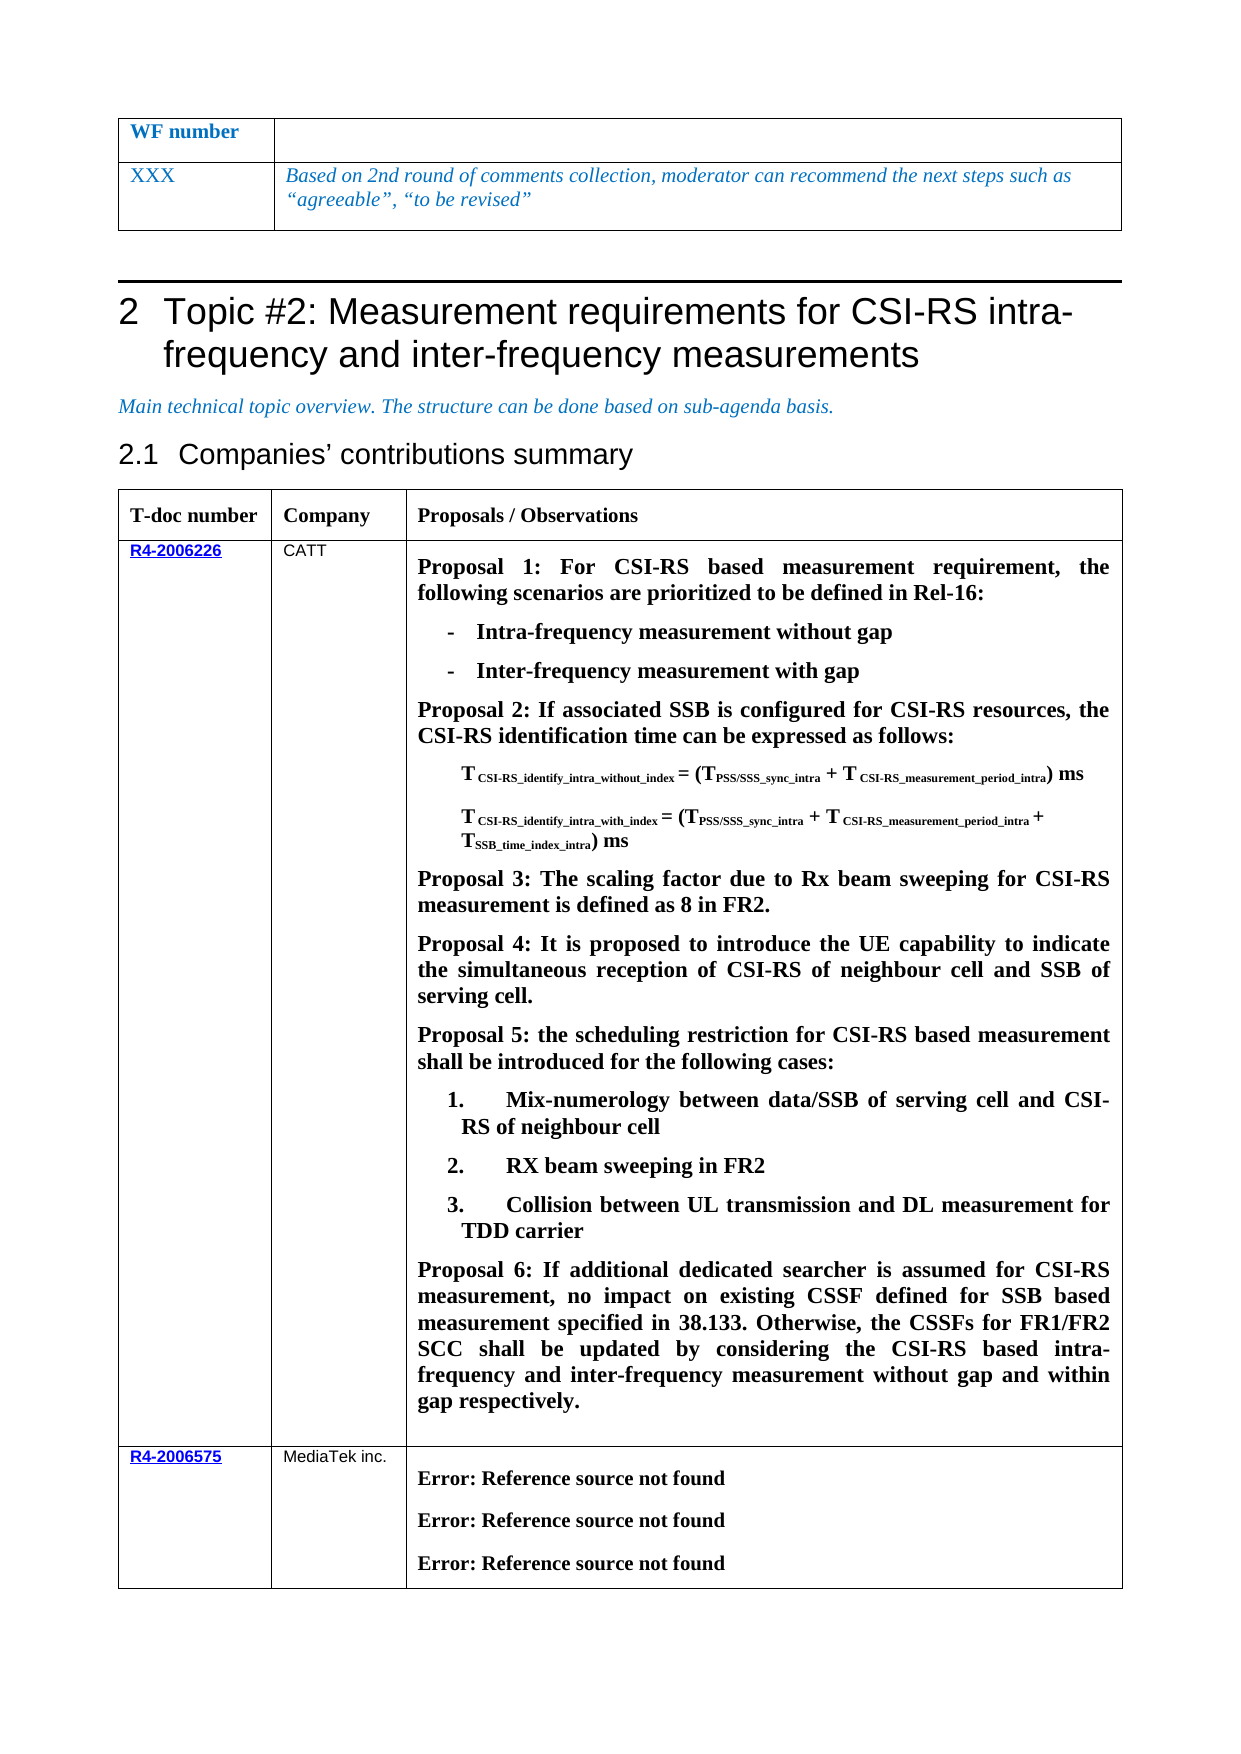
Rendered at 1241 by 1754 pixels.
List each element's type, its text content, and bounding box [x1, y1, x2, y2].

table_cell Proposal 1: For CSI-RS based measurement requirement, the following scenarios are prioritized to be defined in Rel-16: Intra-frequency measurement without gap Inter-frequency measurement with gap Proposal 2: If associated SSB is configured for CSI-RS resources, the CSI-RS identification time can be expressed as follows: T CSI-RS_identify_intra_without_index = (TPSS/SSS_sync_intra + T CSI-RS_measurement_period_intra) ms T CSI-RS_identify_intra_with_index = (TPSS/SSS_sync_intra + T CSI-RS_measurement_period_intra + TSSB_time_index_intra) ms Proposal 3: The scaling factor due to Rx beam sweeping for CSI-RS measurement is defined as 8 in FR2. Proposal 4: It is proposed to introduce the UE capability to indicate the simultaneous reception of CSI-RS of neighbour cell and SSB of serving cell. Proposal 5: the scheduling restriction for CSI-RS based measurement shall be introduced for the following cases: Mix-numerology between data/SSB of serving cell and CSI-RS of neighbour cell RX beam sweeping in FR2 Collision between UL transmission and DL measurement for TDD carrier Proposal 6: If additional dedicated searcher is assumed for CSI-RS measurement, no impact on existing CSSF defined for SSB based measurement specified in 38.133. Otherwise, the CSSFs for FR1/FR2 SCC shall be updated by considering the CSI-RS based intra-frequency and inter-frequency measurement without gap and within gap respectively. [407, 541, 1122, 1446]
table_header T-doc number [119, 490, 271, 539]
text Main technical topic overview. The structure can be done based on sub-agenda basis. [118, 394, 1122, 418]
table_cell Based on 2nd round of comments collection, moderator can recommend the next steps such as “agreeable”, “to be revised” [275, 163, 1121, 230]
table_header Proposals / Observations [407, 490, 1122, 539]
subtitle Topic #2: Measurement requirements for CSI-RS intra-frequency and inter-frequency measurements [118, 283, 1122, 376]
table_header CR/TP/LS/WF number [119, 119, 274, 162]
table_cell CATT [272, 541, 406, 1446]
table_header Company [272, 490, 406, 539]
table_cell R4-2006226 [119, 541, 271, 1446]
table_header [275, 119, 1121, 162]
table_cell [407, 1447, 1122, 1588]
table_cell MediaTek inc. [272, 1447, 406, 1588]
table_cell R4-2006575 [119, 1447, 271, 1588]
subtitle Companies’ contributions summary [118, 437, 1122, 471]
table_cell XXX [119, 163, 274, 230]
